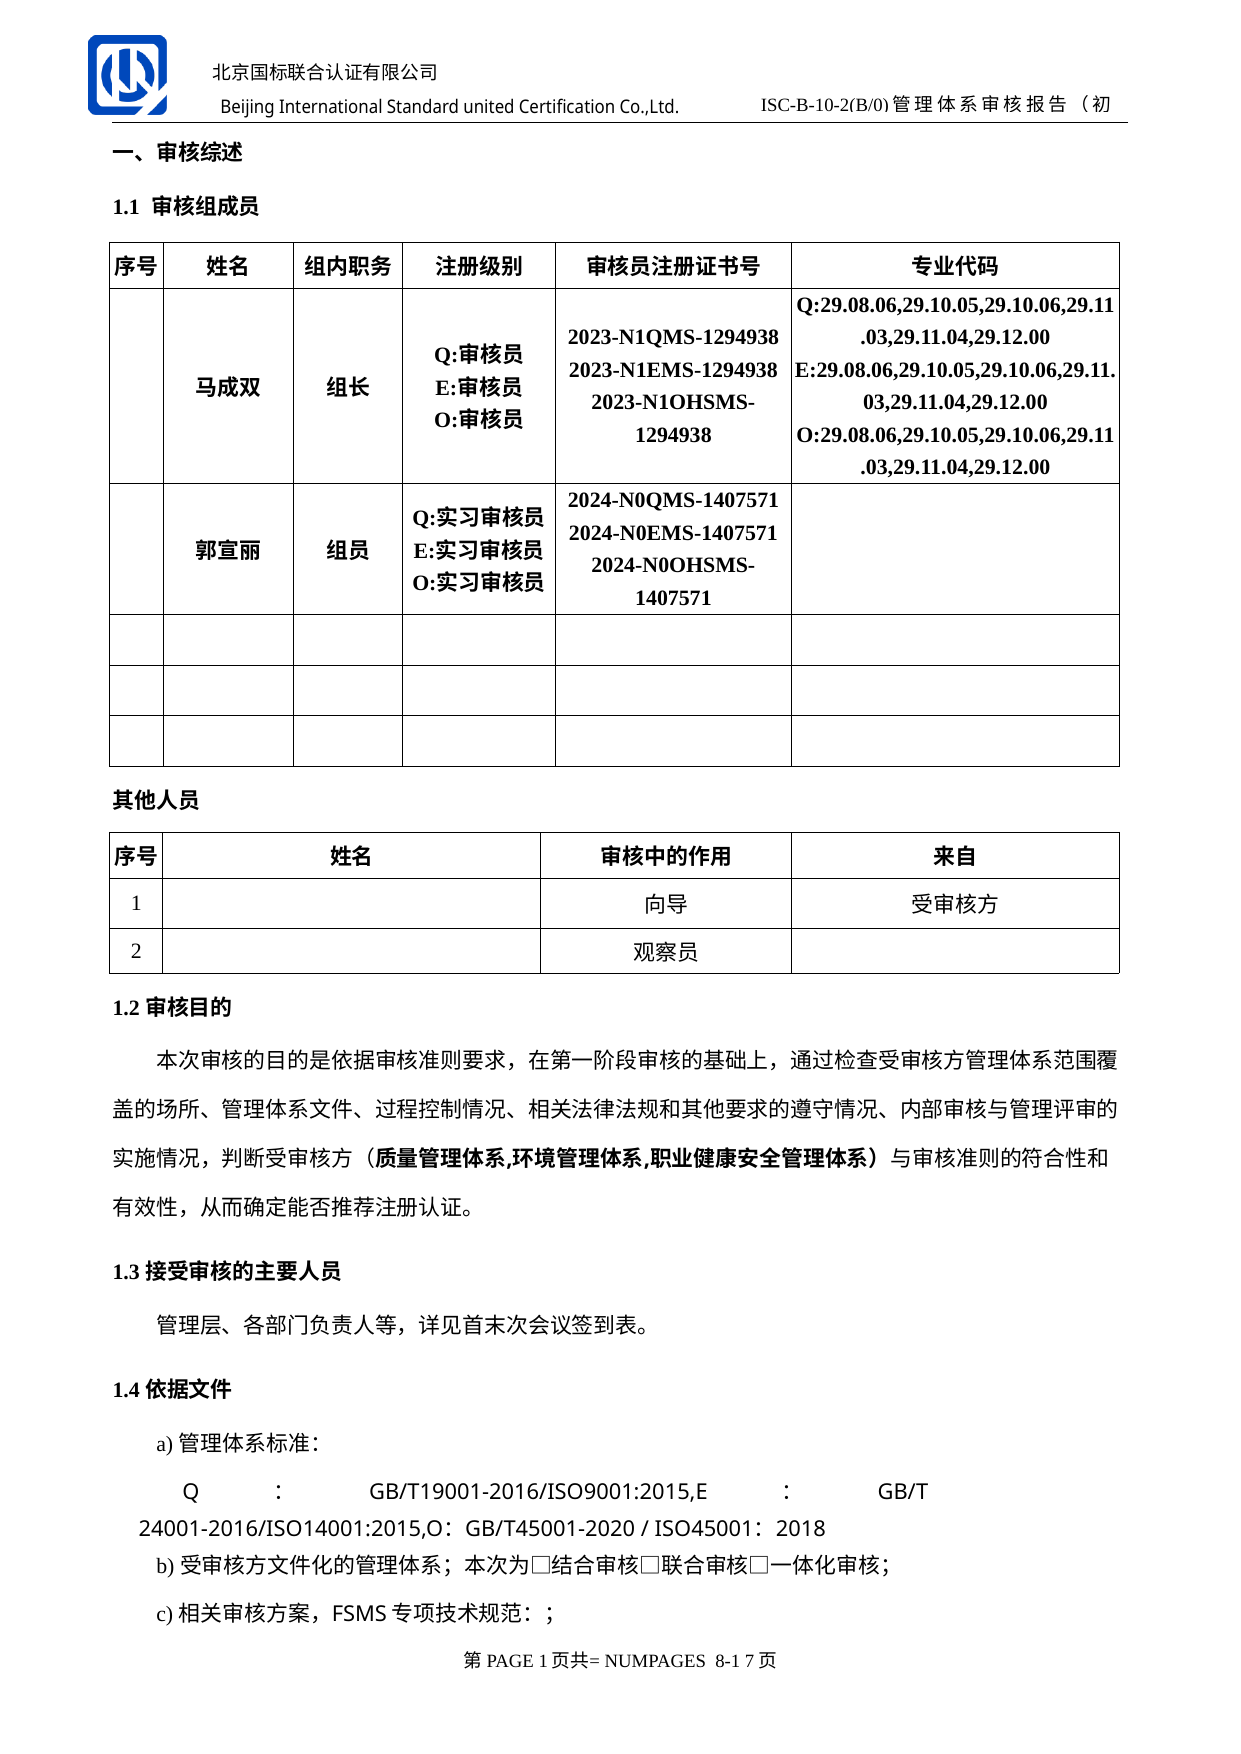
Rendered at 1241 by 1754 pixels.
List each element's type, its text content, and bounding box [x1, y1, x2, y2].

table_cell Q:29.08.06,29.10.05,29.10.06,29.11.03,29.11.04,29.12.00 E:29.08.06,29.10.05,29.10.06,29.11.03,29.11.04,29.12.00 O:29.08.06,29.10.05,29.10.06,29.11.03,29.11.04,29.12.00 [792, 289, 1119, 483]
table_cell [556, 666, 791, 715]
table_cell [294, 666, 402, 715]
table_cell [792, 484, 1119, 614]
table_header 审核员注册证书号 [556, 243, 791, 288]
table_header 序号 [110, 833, 162, 878]
table_cell 2 [110, 929, 162, 973]
text a) 管理体系标准： [112, 1425, 1128, 1458]
table_header 序号 [110, 243, 163, 288]
list 审核组成员 [112, 188, 1128, 221]
table_cell [403, 666, 555, 715]
picture [88, 35, 167, 115]
table_cell [110, 716, 163, 766]
table_cell [792, 716, 1119, 766]
table_header 姓名 [163, 833, 540, 878]
table_cell [110, 666, 163, 715]
table_cell [164, 615, 293, 664]
table_cell 观察员 [541, 929, 791, 973]
text 1.4 依据文件 [112, 1372, 1128, 1404]
table_header 组内职务 [294, 243, 402, 288]
table_cell 2023-N1QMS-1294938 2023-N1EMS-1294938 2023-N1OHSMS-1294938 [556, 289, 791, 483]
table_cell [164, 716, 293, 766]
table_header 来自 [792, 833, 1119, 878]
table_cell Q:实习审核员 E:实习审核员 O:实习审核员 [403, 484, 555, 614]
text 1.3 接受审核的主要人员 [112, 1254, 1128, 1286]
table_cell 受审核方 [792, 879, 1119, 928]
table_cell [556, 615, 791, 664]
text 1.2 审核目的 [112, 989, 1128, 1022]
table_cell [792, 666, 1119, 715]
table_cell [403, 615, 555, 664]
table_cell 马成双 [164, 289, 293, 483]
text 管理层、各部门负责人等，详见首末次会议签到表。 [112, 1307, 1128, 1340]
table_cell 郭宣丽 [164, 484, 293, 614]
table_header 姓名 [164, 243, 293, 288]
text b) 受审核方文件化的管理体系；本次为□结合审核□联合审核□一体化审核； [112, 1548, 1128, 1580]
table_header Q：GB/T19001-2016/ISO9001:2015,E：GB/T 24001-2016/ISO14001:2015,O：GB/T45001-2020 / ISO45001：2018 [127, 1474, 939, 1548]
text 一、审核综述 [112, 135, 1128, 167]
text 本次审核的目的是依据审核准则要求，在第一阶段审核的基础上，通过检查受审核方管理体系范围覆盖的场所、管理体系文件、过程控制情况、相关法律法规和其他要求的遵守情况、内部审核与管理评审的实施情况，判断受审核方（质量管理体系,环境管理体系,职业健康安全管理体系）与审核准则的符合性和有效性，从而确定能否推荐注册认证。 [112, 1043, 1128, 1222]
table_cell [110, 615, 163, 664]
table_header 专业代码 [792, 243, 1119, 288]
table_cell [110, 289, 163, 483]
table_header 审核中的作用 [541, 833, 791, 878]
table_cell [403, 716, 555, 766]
table_cell [163, 879, 540, 928]
text 其他人员 [112, 783, 1128, 816]
table_cell 组员 [294, 484, 402, 614]
table_cell [294, 716, 402, 766]
table_cell 组长 [294, 289, 402, 483]
table_cell [164, 666, 293, 715]
table_cell [792, 615, 1119, 664]
table_header 注册级别 [403, 243, 555, 288]
table_cell 2024-N0QMS-1407571 2024-N0EMS-1407571 2024-N0OHSMS-1407571 [556, 484, 791, 614]
table_cell [792, 929, 1119, 973]
table_cell [110, 484, 163, 614]
table_cell [294, 615, 402, 664]
table_cell [163, 929, 540, 973]
text c) 相关审核方案，FSMS专项技术规范：； [112, 1596, 1128, 1628]
table_cell Q:审核员 E:审核员 O:审核员 [403, 289, 555, 483]
table_cell [556, 716, 791, 766]
table_cell 向导 [541, 879, 791, 928]
table_cell 1 [110, 879, 162, 928]
